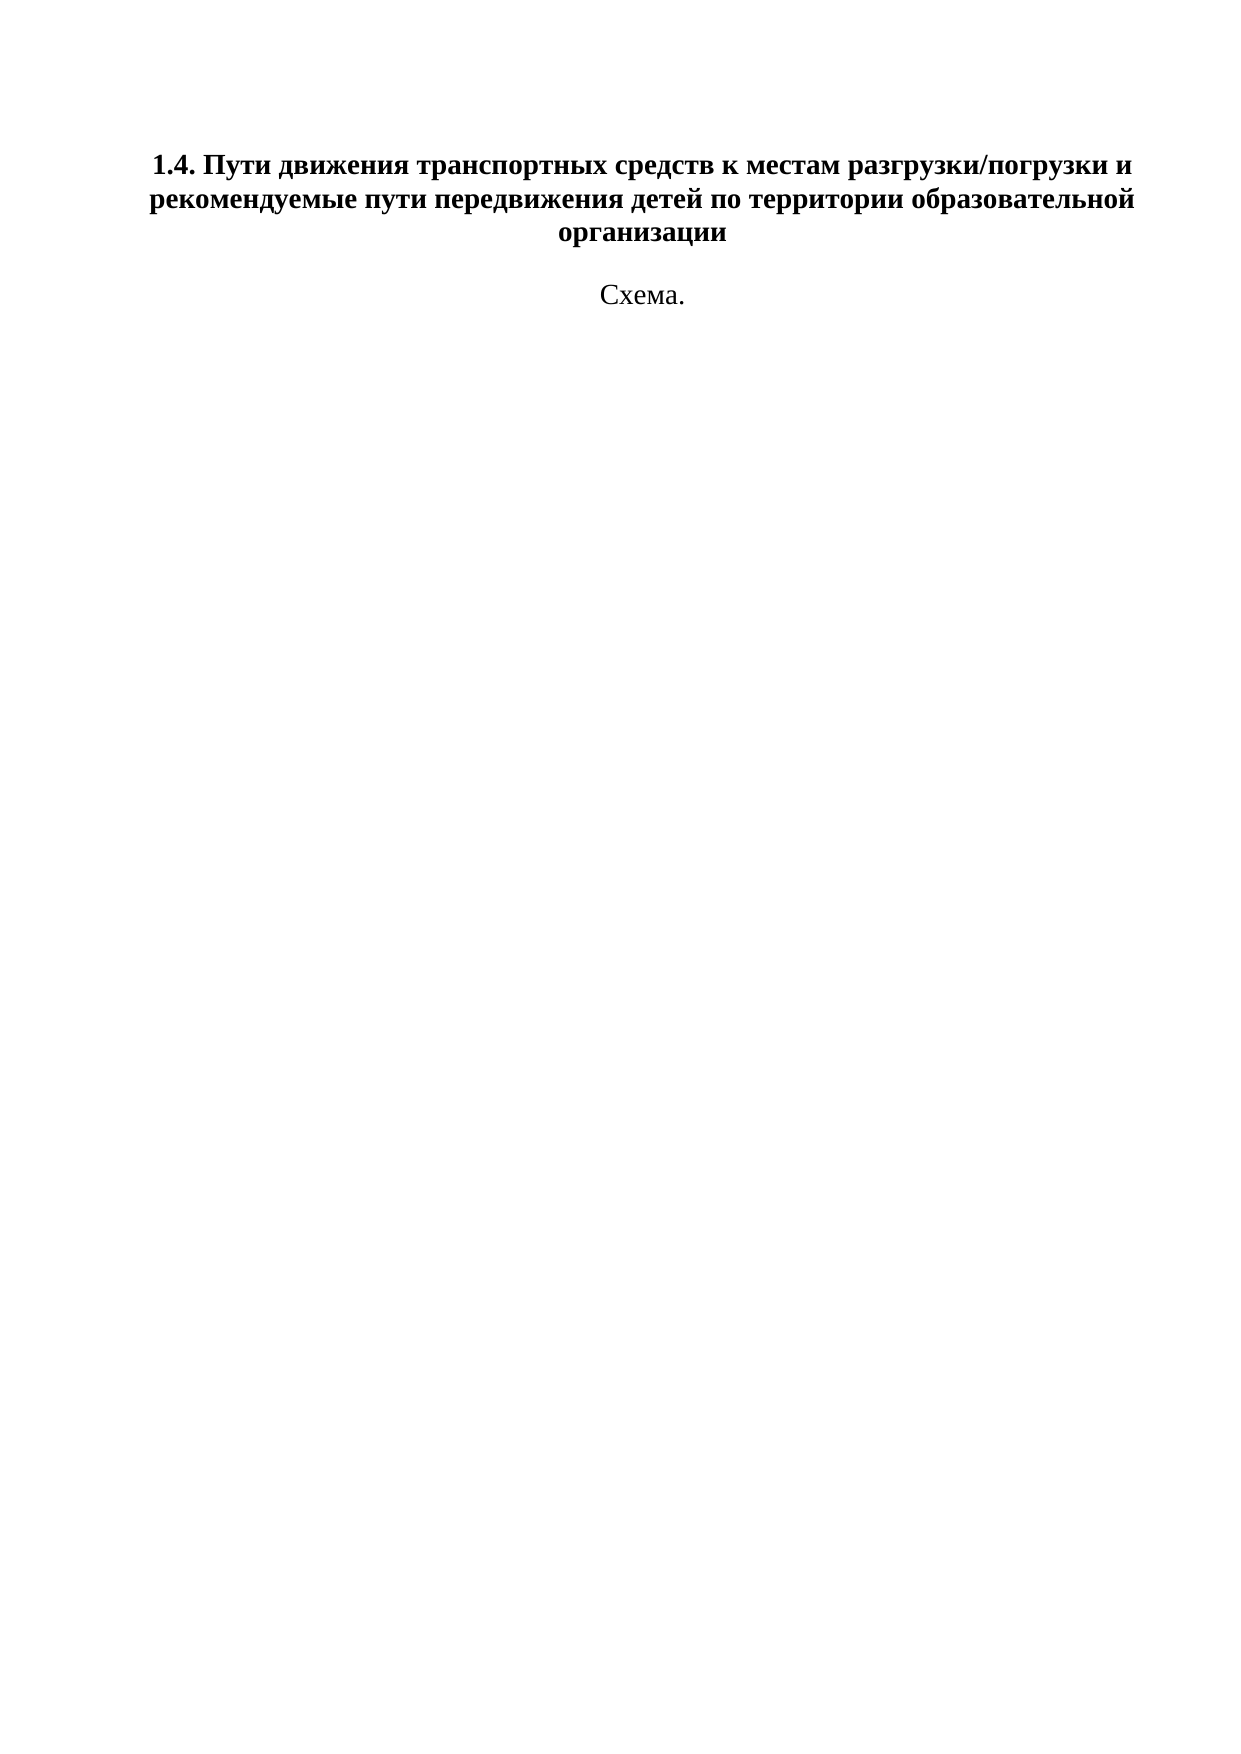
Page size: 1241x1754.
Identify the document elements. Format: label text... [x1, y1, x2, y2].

text Схема. [103, 277, 1181, 311]
text 1.4. Пути движения транспортных средств к местам разгрузки/погрузки и рекомендуемые пути передвижения детей по территории образовательной организации [103, 147, 1181, 248]
